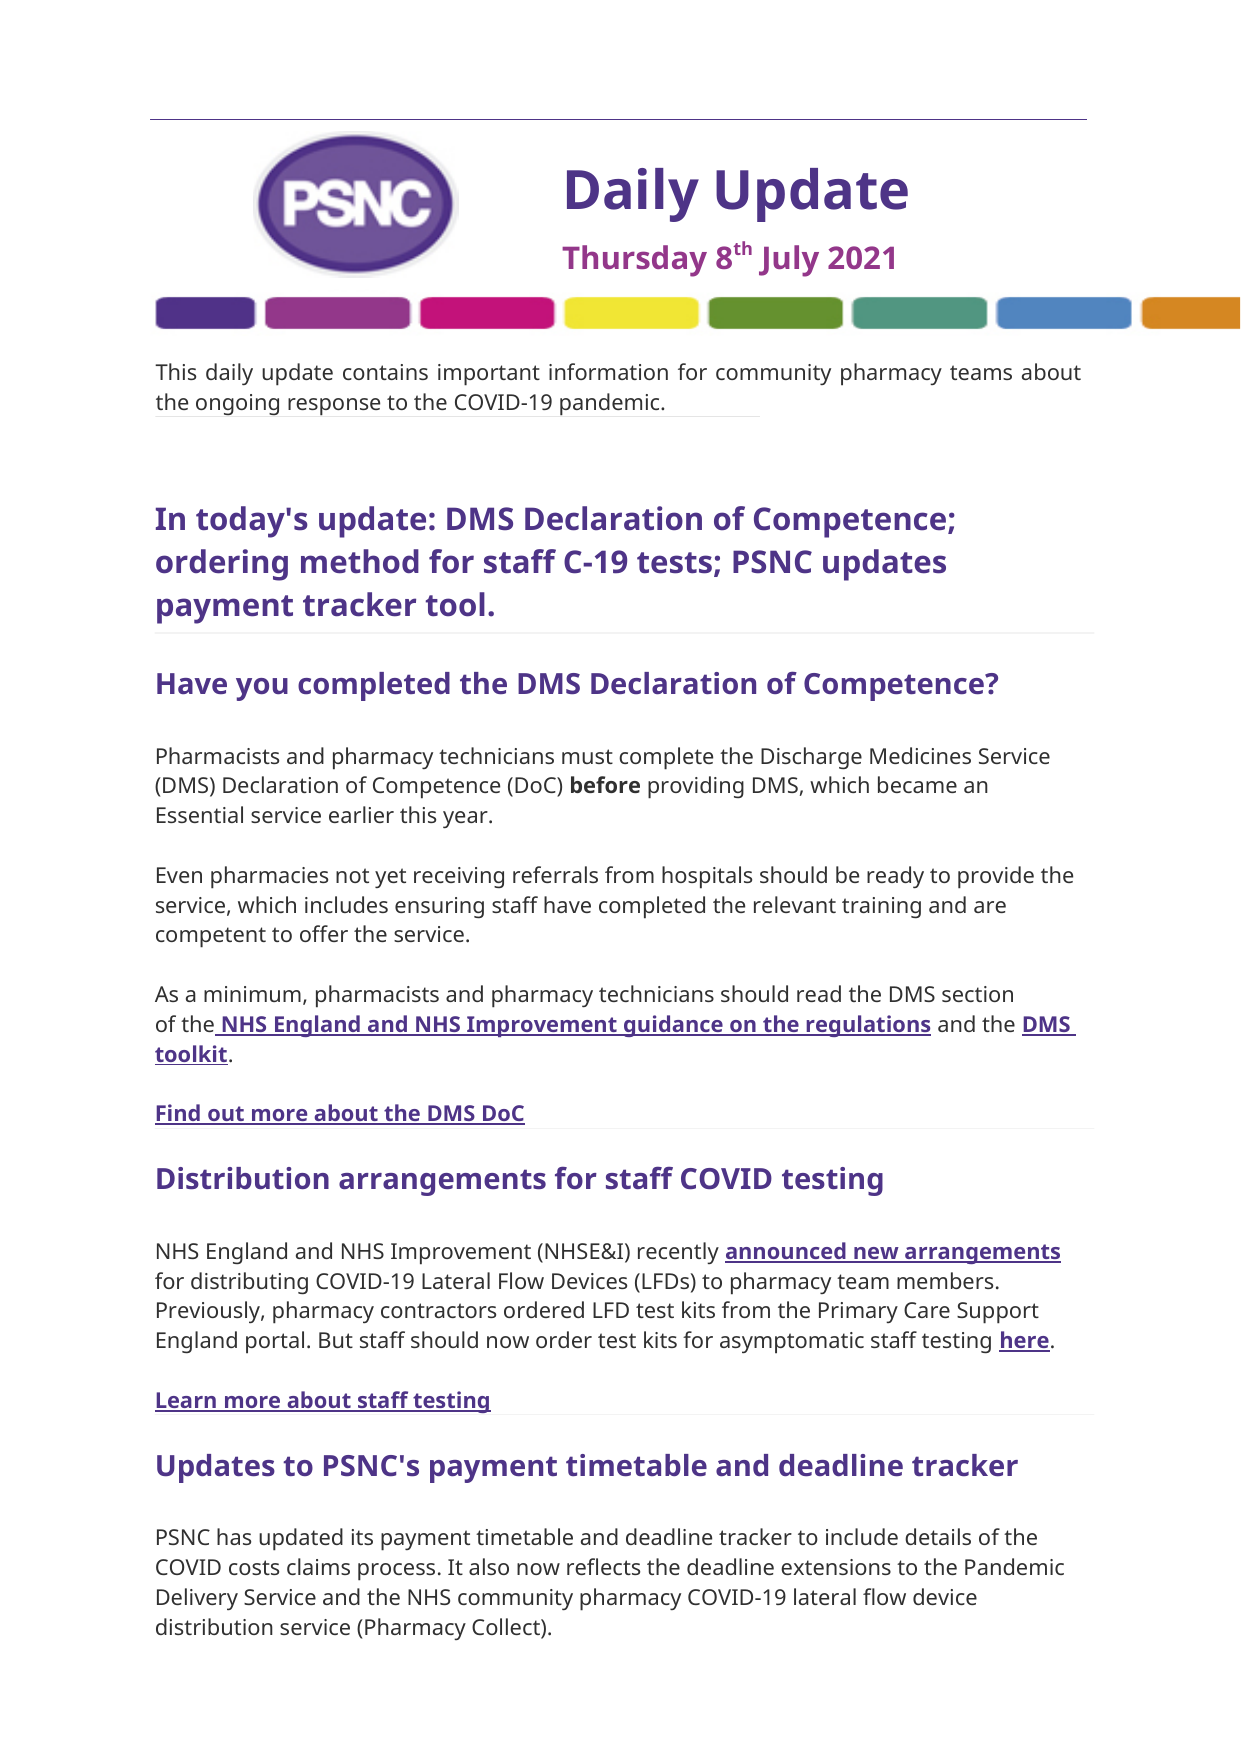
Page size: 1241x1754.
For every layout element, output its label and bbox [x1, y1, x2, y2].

picture [150, 289, 1241, 336]
table_cell [150, 336, 1089, 1671]
picture [253, 131, 459, 278]
